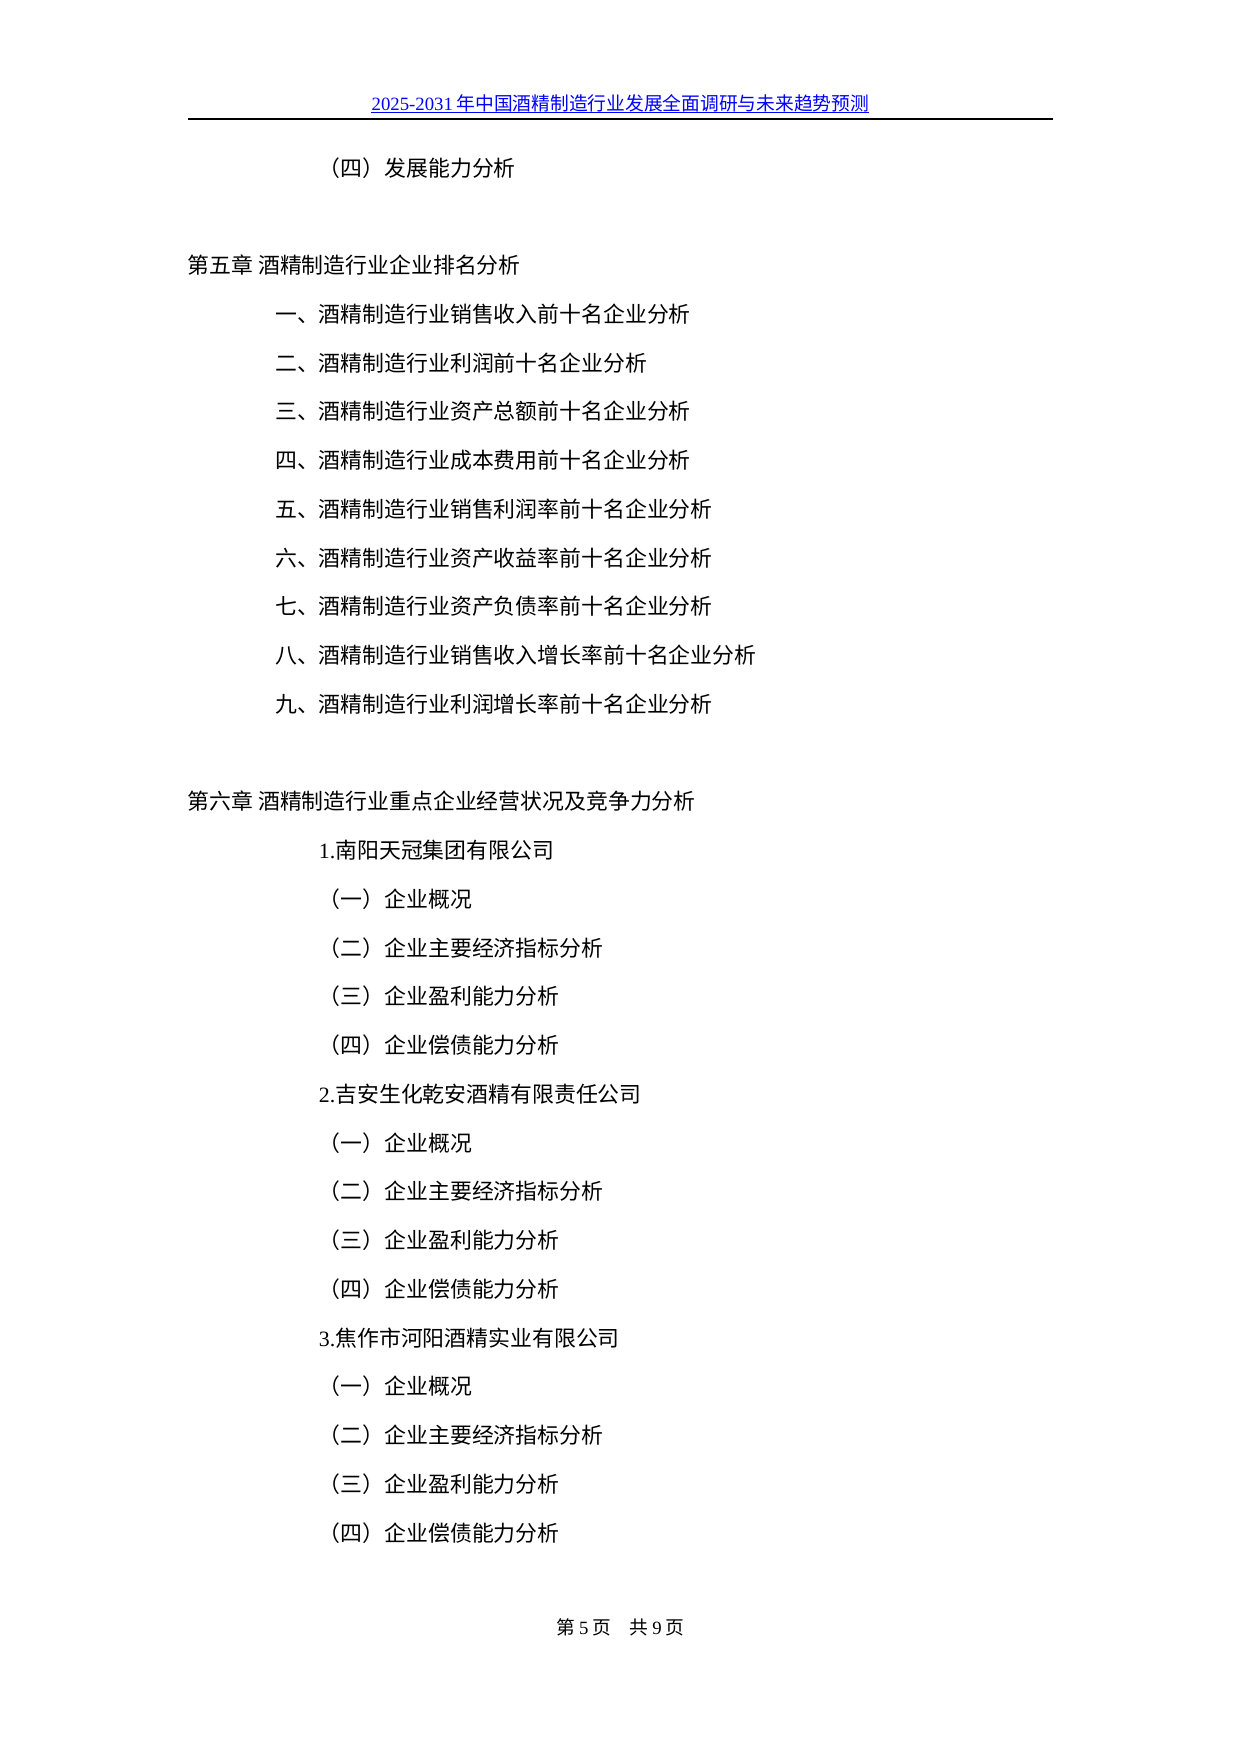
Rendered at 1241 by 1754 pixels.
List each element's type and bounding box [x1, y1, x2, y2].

text [187, 150, 1053, 1548]
